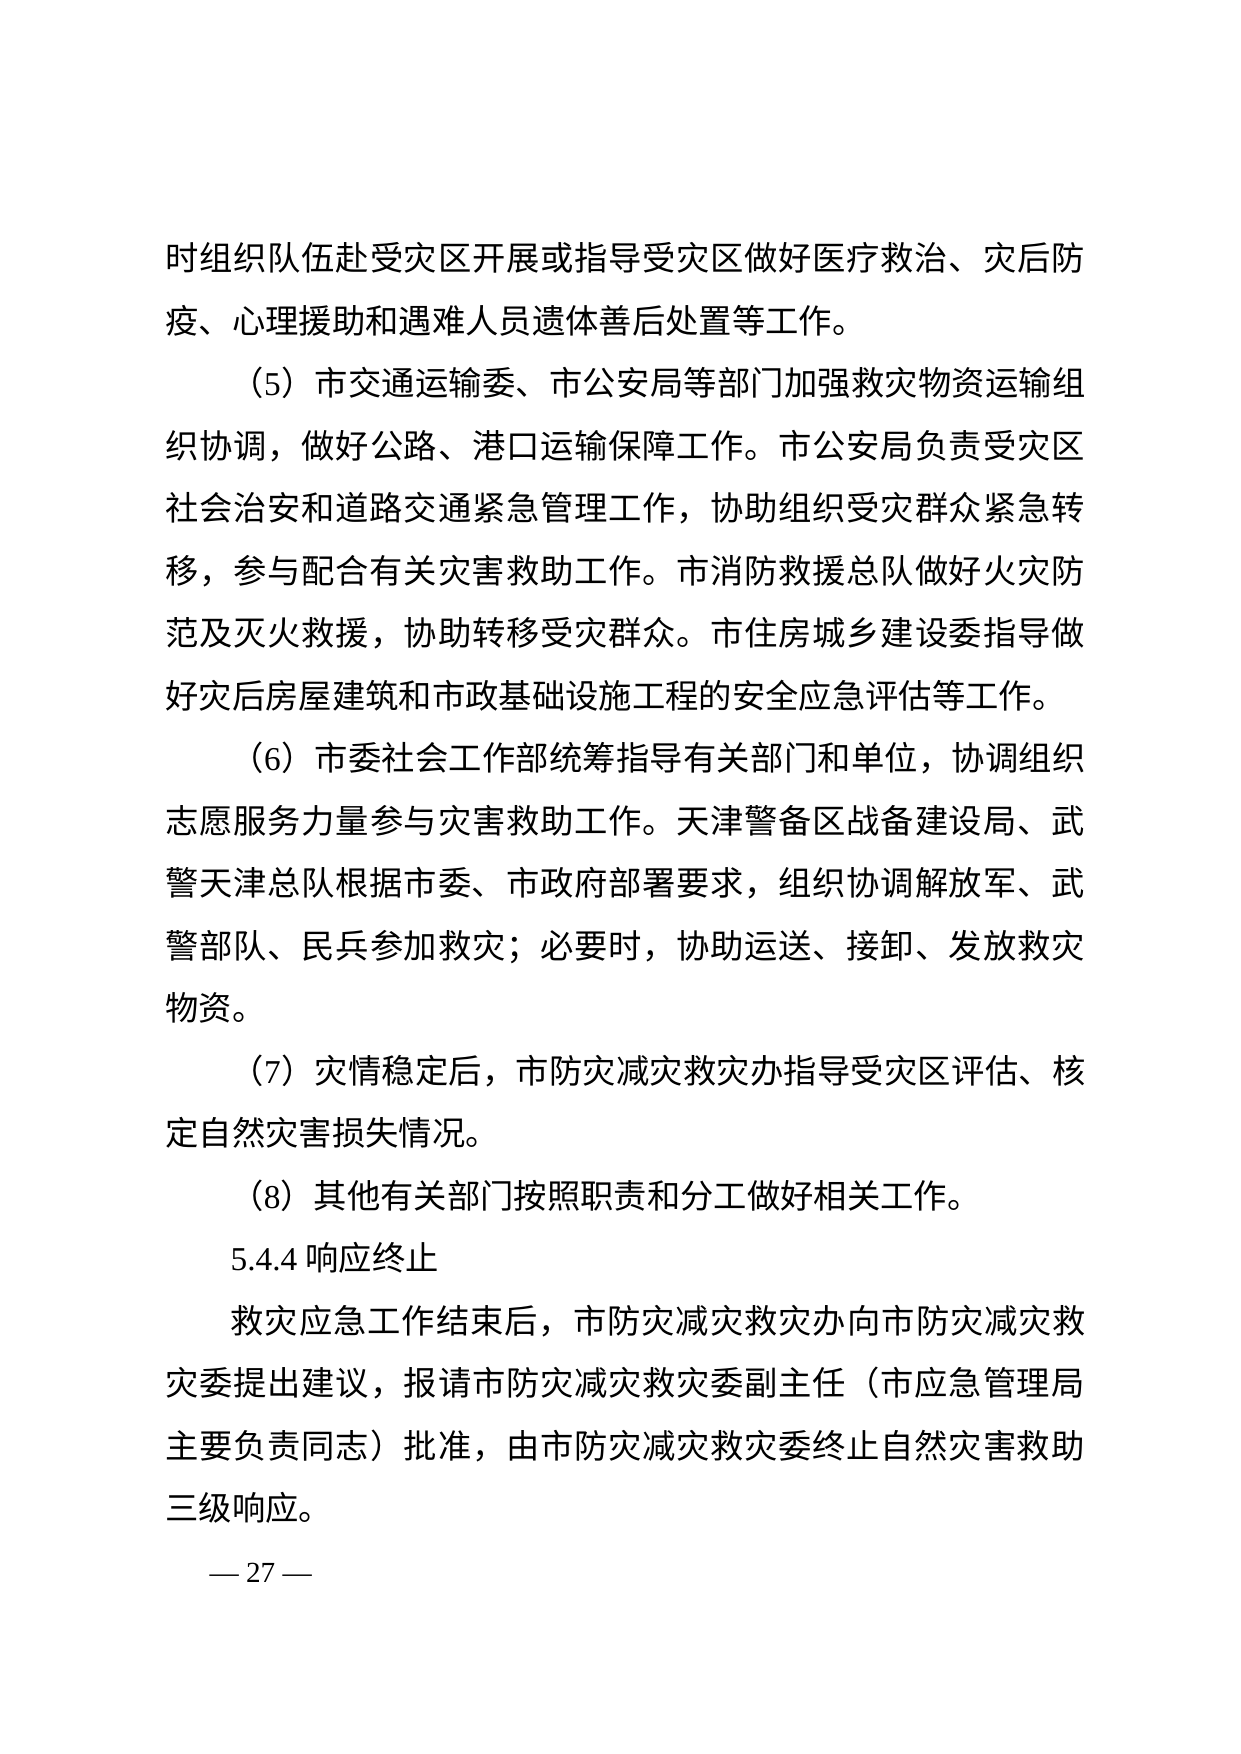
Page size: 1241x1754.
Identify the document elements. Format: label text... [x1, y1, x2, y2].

text （7）灾情稳定后，市防灾减灾救灾办指导受灾区评估、核定自然灾害损失情况。 [165, 1033, 1087, 1158]
text 5.4.4 响应终止 [165, 1221, 1087, 1283]
text 救灾应急工作结束后，市防灾减灾救灾办向市防灾减灾救灾委提出建议，报请市防灾减灾救灾委副主任（市应急管理局主要负责同志）批准，由市防灾减灾救灾委终止自然灾害救助三级响应。 [165, 1283, 1087, 1533]
text （5）市交通运输委、市公安局等部门加强救灾物资运输组织协调，做好公路、港口运输保障工作。市公安局负责受灾区社会治安和道路交通紧急管理工作，协助组织受灾群众紧急转移，参与配合有关灾害救助工作。市消防救援总队做好火灾防范及灭火救援，协助转移受灾群众。市住房城乡建设委指导做好灾后房屋建筑和市政基础设施工程的安全应急评估等工作。 [165, 346, 1087, 721]
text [165, 221, 1087, 346]
text （6）市委社会工作部统筹指导有关部门和单位，协调组织志愿服务力量参与灾害救助工作。天津警备区战备建设局、武警天津总队根据市委、市政府部署要求，组织协调解放军、武警部队、民兵参加救灾；必要时，协助运送、接卸、发放救灾物资。 [165, 721, 1087, 1033]
text （8）其他有关部门按照职责和分工做好相关工作。 [165, 1158, 1087, 1221]
